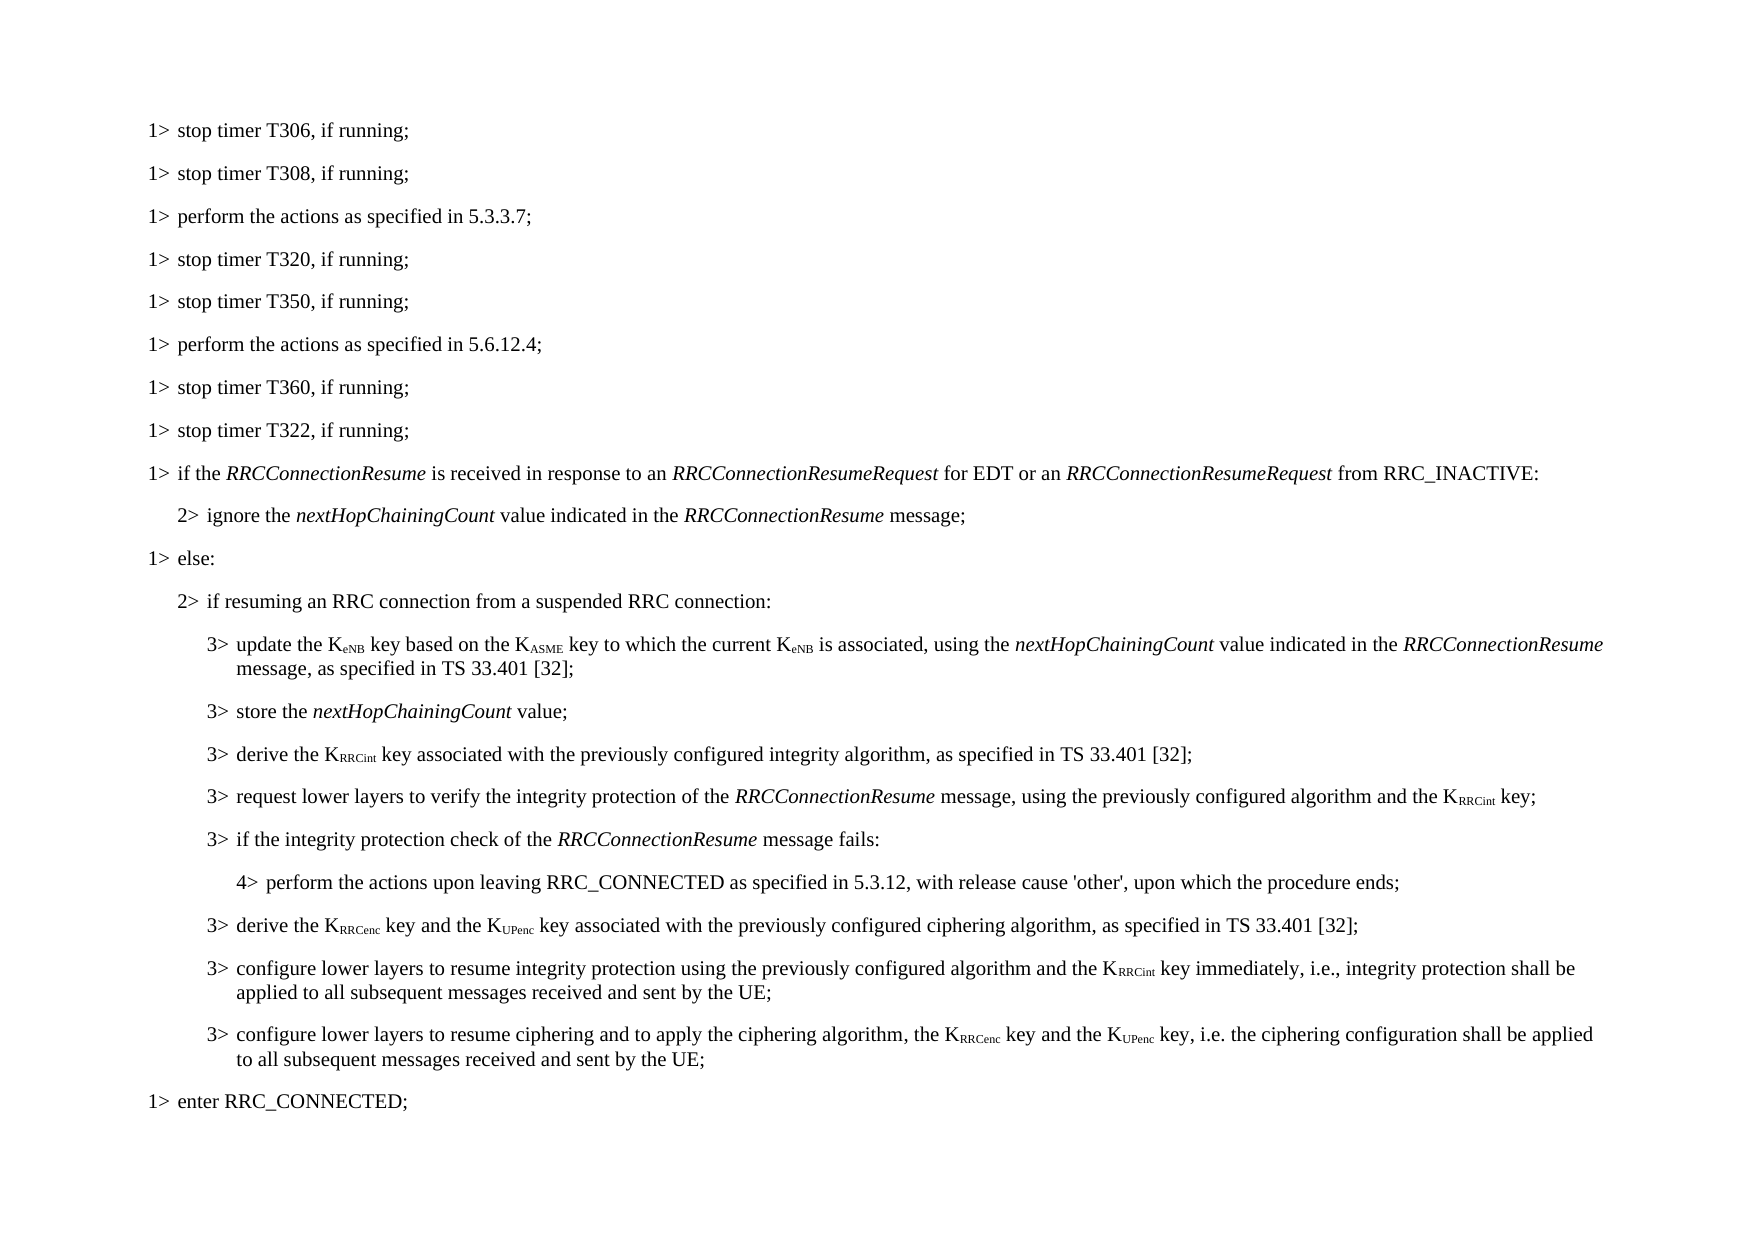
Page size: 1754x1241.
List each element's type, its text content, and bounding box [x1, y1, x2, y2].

text 3> configure lower layers to resume integrity protection using the previously configured algorithm and the KRRCint key immediately, i.e., integrity protection shall be applied to all subsequent messages received and sent by the UE; [207, 956, 1606, 1004]
text 3> derive the KRRCenc key and the KUPenc key associated with the previously configured ciphering algorithm, as specified in TS 33.401 [32]; [207, 913, 1606, 937]
text 1> else: [148, 546, 1606, 570]
text 1> perform the actions as specified in 5.6.12.4; [148, 332, 1606, 356]
text 3> store the nextHopChainingCount value; [207, 699, 1606, 723]
text 3> configure lower layers to resume ciphering and to apply the ciphering algorithm, the KRRCenc key and the KUPenc key, i.e. the ciphering configuration shall be applied to all subsequent messages received and sent by the UE; [207, 1022, 1606, 1071]
text 1> perform the actions as specified in 5.3.3.7; [148, 204, 1606, 228]
text 3> update the KeNB key based on the KASME key to which the current KeNB is associated, using the nextHopChainingCount value indicated in the RRCConnectionResume message, as specified in TS 33.401 [32]; [207, 632, 1606, 680]
text 1> stop timer T350, if running; [148, 289, 1606, 313]
text 3> derive the KRRCint key associated with the previously configured integrity algorithm, as specified in TS 33.401 [32]; [207, 741, 1606, 766]
text 1> if the RRCConnectionResume is received in response to an RRCConnectionResumeRequest for EDT or an RRCConnectionResumeRequest from RRC_INACTIVE: [148, 461, 1606, 484]
text 1> stop timer T308, if running; [148, 161, 1606, 185]
text 4> perform the actions upon leaving RRC_CONNECTED as specified in 5.3.12, with release cause 'other', upon which the procedure ends; [236, 870, 1606, 894]
text 2> if resuming an RRC connection from a suspended RRC connection: [177, 589, 1606, 613]
text 3> request lower layers to verify the integrity protection of the RRCConnectionResume message, using the previously configured algorithm and the KRRCint key; [207, 784, 1606, 808]
text 1> stop timer T306, if running; [148, 118, 1606, 142]
text 1> stop timer T360, if running; [148, 375, 1606, 399]
text 1> stop timer T322, if running; [148, 418, 1606, 442]
text 3> if the integrity protection check of the RRCConnectionResume message fails: [207, 827, 1606, 851]
text 1> enter RRC_CONNECTED; [148, 1089, 1606, 1113]
text 1> stop timer T320, if running; [148, 246, 1606, 271]
text 2> ignore the nextHopChainingCount value indicated in the RRCConnectionResume message; [177, 503, 1606, 527]
